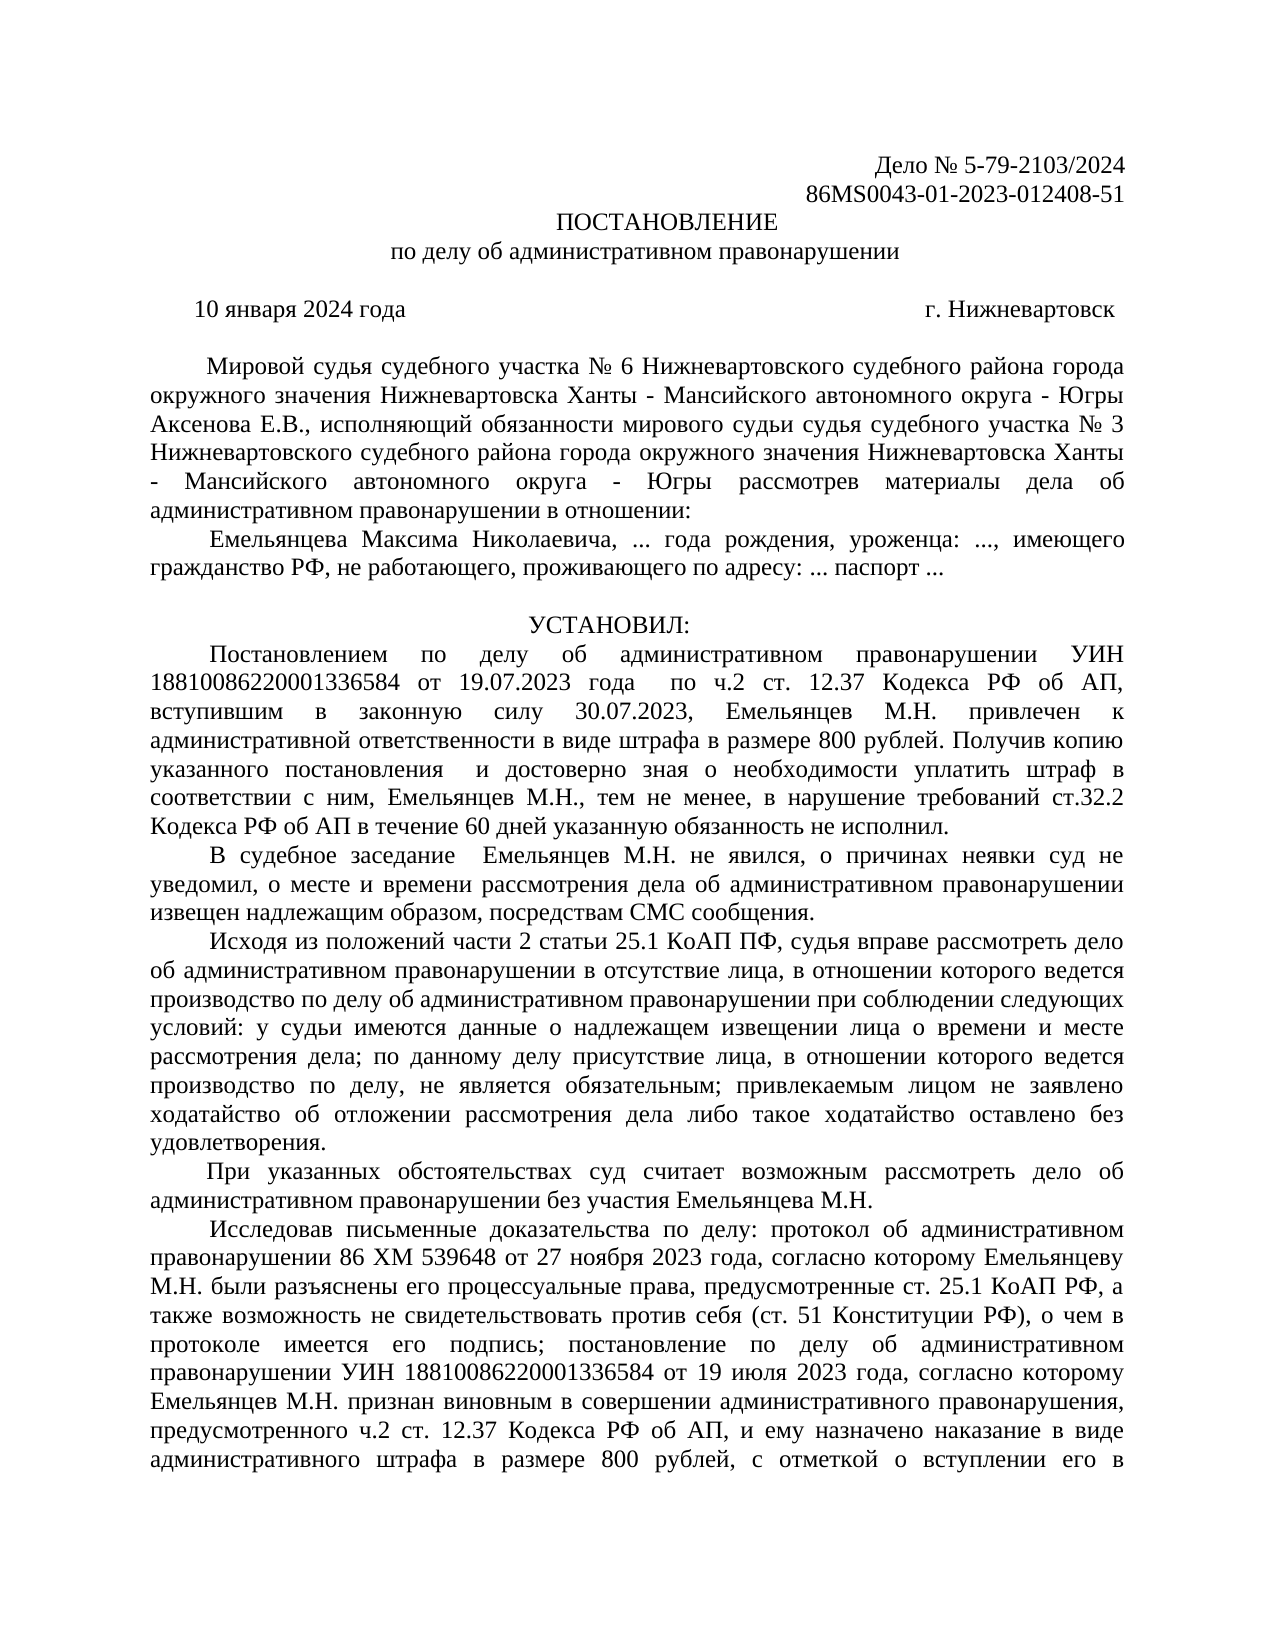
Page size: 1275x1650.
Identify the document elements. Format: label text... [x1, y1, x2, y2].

text по делу об административном правонарушении [150, 236, 1125, 265]
text Исходя из положений части 2 статьи 25.1 КоАП ПФ, судья вправе рассмотреть дело об административном правонарушении в отсутствие лица, в отношении которого ведется производство по делу об административном правонарушении при соблюдении следующих условий: у судьи имеются данные о надлежащем извещении лица о времени и месте рассмотрения дела; по данному делу присутствие лица, в отношении которого ведется производство по делу, не является обязательным; привлекаемым лицом не заявлено ходатайство об отложении рассмотрения дела либо такое ходатайство оставлено без удовлетворения. [150, 926, 1125, 1156]
text При указанных обстоятельствах суд считает возможным рассмотреть дело об административном правонарушении без участия Емельянцева М.Н. [150, 1156, 1125, 1214]
text Емельянцева Максима Николаевича, ... года рождения, уроженца: ..., имеющего гражданство РФ, не работающего, проживающего по адресу: ... паспорт ... [150, 524, 1125, 581]
text 10 января 2024 года г. Нижневартовск [150, 294, 1125, 322]
text ПОСТАНОВЛЕНИЕ [150, 207, 1125, 236]
text Постановлением по делу об административном правонарушении УИН 18810086220001336584 от 19.07.2023 года по ч.2 ст. 12.37 Кодекса РФ об АП, вступившим в законную силу 30.07.2023, Емельянцев М.Н. привлечен к административной ответственности в виде штрафа в размере 800 рублей. Получив копию указанного постановления и достоверно зная о необходимости уплатить штраф в соответствии с ним, Емельянцев М.Н., тем не менее, в нарушение требований ст.32.2 Кодекса РФ об АП в течение 60 дней указанную обязанность не исполнил. [150, 639, 1125, 840]
text В судебное заседание Емельянцев М.Н. не явился, о причинах неявки суд не уведомил, о месте и времени рассмотрения дела об административном правонарушении извещен надлежащим образом, посредствам СМС сообщения. [150, 840, 1125, 926]
text УСТАНОВИЛ: [150, 610, 1125, 639]
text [150, 1214, 1125, 1472]
text 86MS0043-01-2023-012408-51 [150, 179, 1125, 207]
text Дело № 5-79-2103/2024 [150, 150, 1125, 179]
text Мировой судья судебного участка № 6 Нижневартовского судебного района города окружного значения Нижневартовска Ханты - Мансийского автономного округа - Югры Аксенова Е.В., исполняющий обязанности мирового судьи судья судебного участка № 3 Нижневартовского судебного района города окружного значения Нижневартовска Ханты - Мансийского автономного округа - Югры рассмотрев материалы дела об административном правонарушении в отношении: [150, 351, 1125, 524]
